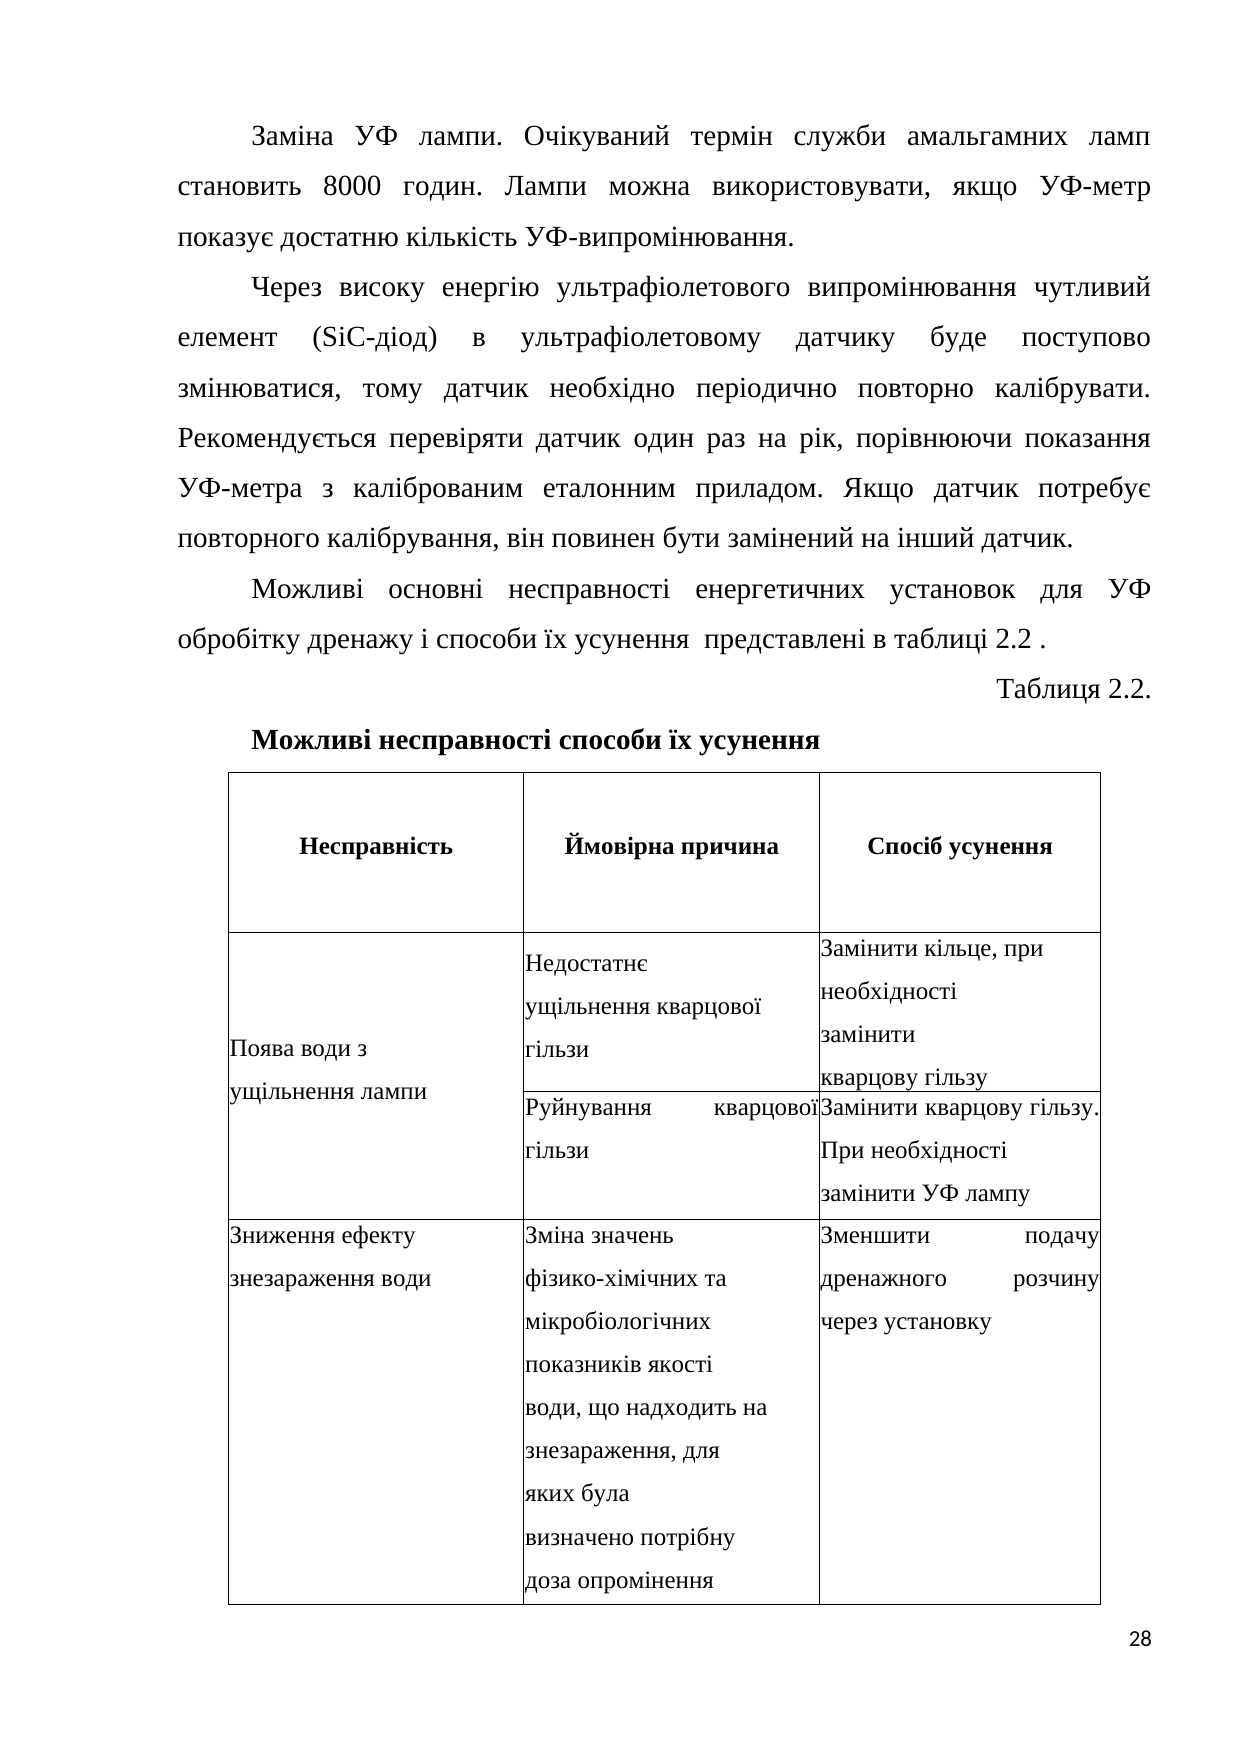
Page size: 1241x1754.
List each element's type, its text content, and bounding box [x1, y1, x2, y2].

table_cell Зменшити подачу дренажного розчину через установку [820, 1220, 1100, 1604]
table_header Ймовірна причина [524, 773, 819, 932]
table_cell Руйнування кварцової гільзи [524, 1092, 819, 1219]
table_cell Поява води з ущільнення лампи [229, 933, 523, 1219]
table_header Спосіб усунення [820, 773, 1100, 932]
table_cell Недостатнє ущільнення кварцової гільзи [524, 933, 819, 1091]
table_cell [229, 1220, 523, 1604]
table_cell Замінити кільце, при необхідності замінити кварцову гільзу [820, 933, 1100, 1091]
text Таблиця 2.2. [177, 672, 1152, 705]
text Заміна УФ лампи. Очікуваний термін служби амальгамних ламп становить 8000 годин. Лампи можна використовувати, якщо УФ-метр показує достатню кількість УФ-випромінювання. [177, 118, 1152, 252]
text Можливі основні несправності енергетичних установок для УФ обробітку дренажу і способи їх усунення представлені в таблиці 2.2 . [177, 571, 1152, 655]
table_cell Зміна значень фізико-хімічних та мікробіологічних показників якості води, що надходить на знезараження, для яких була визначено потрібну доза опромінення [524, 1220, 819, 1604]
table_header Несправність [229, 773, 523, 932]
text Через високу енергію ультрафіолетового випромінювання чутливий елемент (SiC-діод) в ультрафіолетовому датчику буде поступово змінюватися, тому датчик необхідно періодично повторно калібрувати. Рекомендується перевіряти датчик один раз на рік, порівнюючи показання УФ-метра з каліброваним еталонним приладом. Якщо датчик потребує повторного калібрування, він повинен бути замінений на інший датчик. [177, 269, 1152, 554]
table_cell Замінити кварцову гільзу. При необхідності замінити УФ лампу [820, 1092, 1100, 1219]
text Можливі несправності способи їх усунення [177, 722, 1152, 755]
